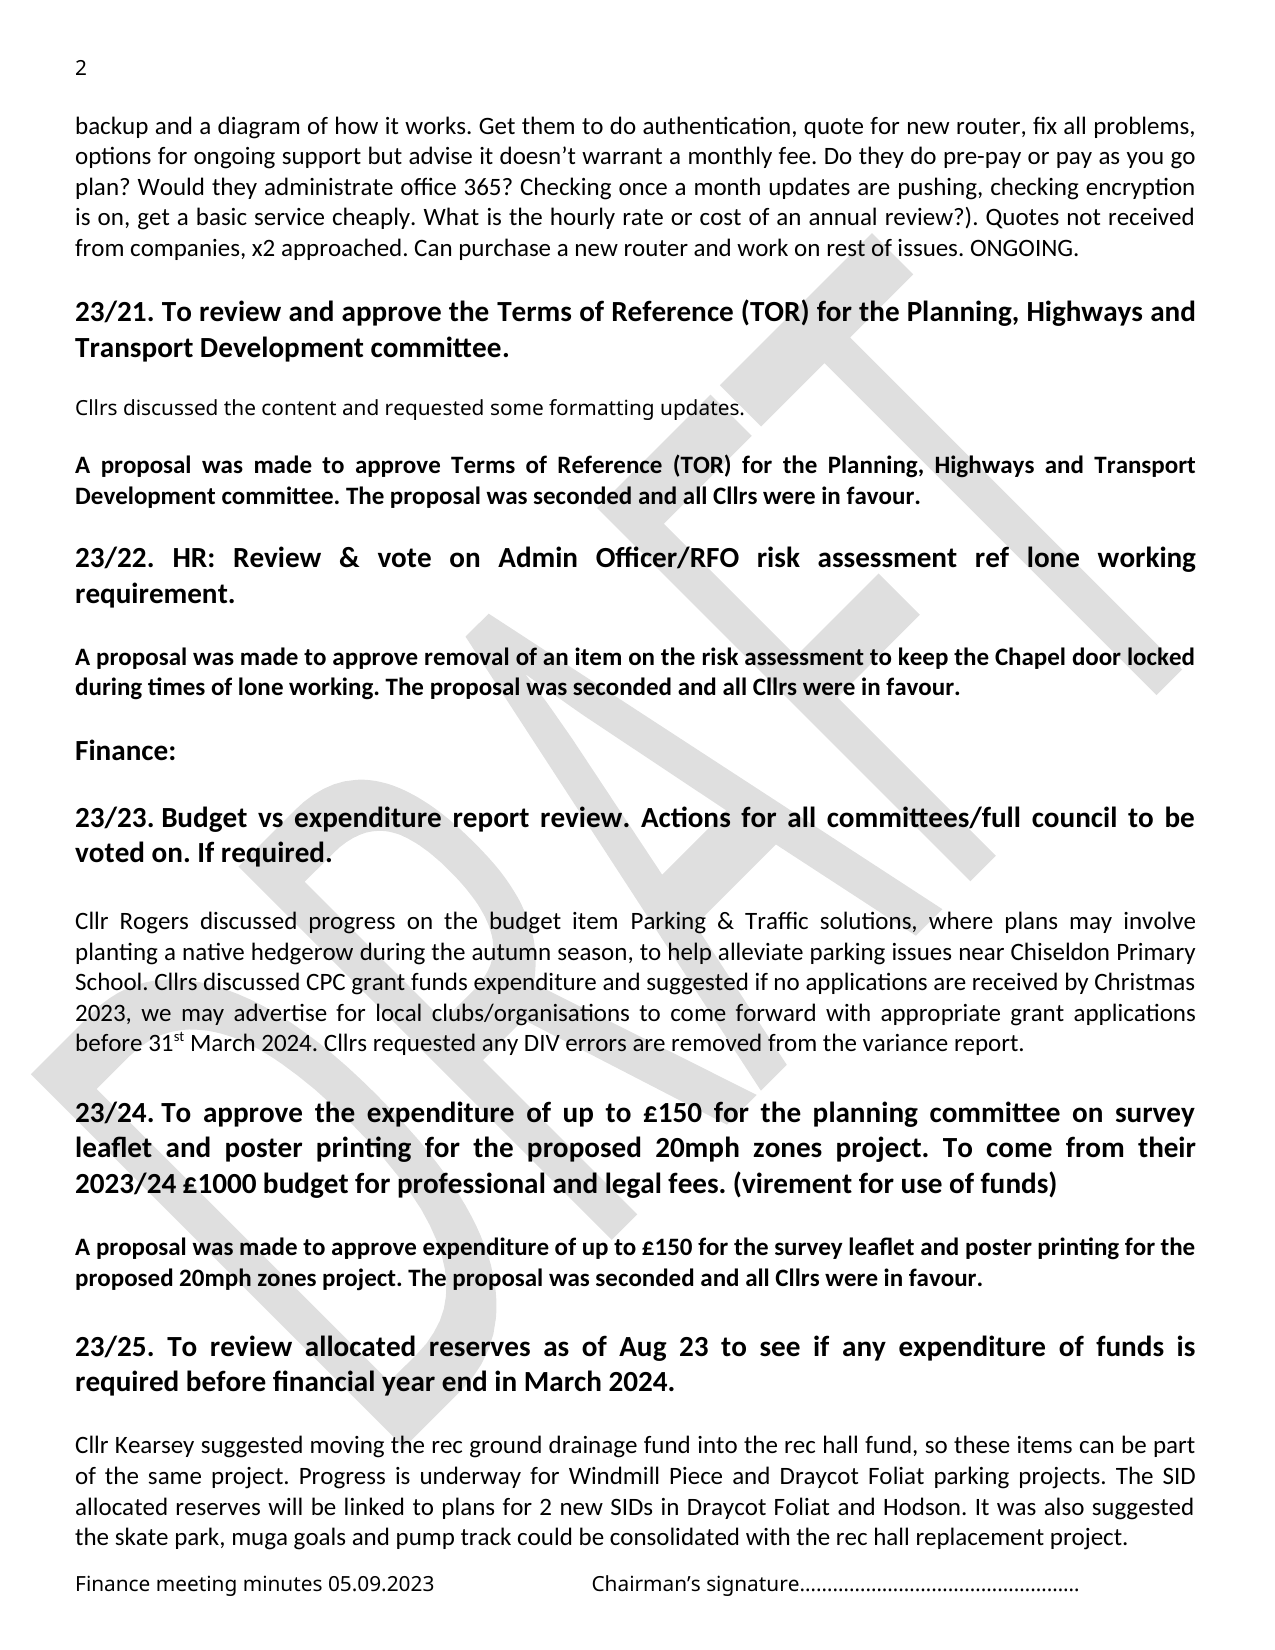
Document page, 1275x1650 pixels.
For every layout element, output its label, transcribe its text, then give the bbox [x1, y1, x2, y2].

text 23/23. Budget vs expenditure report review. Actions for all committees/full council to be voted on. If required. [75, 799, 1197, 870]
text 23/21. To review and approve the Terms of Reference (TOR) for the Planning, Highways and Transport Development committee. [75, 293, 1197, 364]
text Cllr Rogers discussed progress on the budget item Parking & Traffic solutions, where plans may involve planting a native hedgerow during the autumn season, to help alleviate parking issues near Chiseldon Primary School. Cllrs discussed CPC grant funds expenditure and suggested if no applications are received by Christmas 2023, we may advertise for local clubs/organisations to come forward with appropriate grant applications before 31st March 2024. Cllrs requested any DIV errors are removed from the variance report. [75, 906, 1197, 1058]
text Cllrs discussed the content and requested some formatting updates. [75, 393, 1197, 421]
text Cllr Kearsey suggested moving the rec ground drainage fund into the rec hall fund, so these items can be part of the same project. Progress is underway for Windmill Piece and Draycot Foliat parking projects. The SID allocated reserves will be linked to plans for 2 new SIDs in Draycot Foliat and Hodson. It was also suggested the skate park, muga goals and pump track could be consolidated with the rec hall replacement project. [75, 1429, 1197, 1552]
text A proposal was made to approve Terms of Reference (TOR) for the Planning, Highways and Transport Development committee. The proposal was seconded and all Cllrs were in favour. [75, 450, 1197, 511]
text 23/22. HR: Review & vote on Admin Officer/RFO risk assessment ref lone working requirement. [75, 539, 1197, 610]
text A proposal was made to approve expenditure of up to £150 for the survey leaflet and poster printing for the proposed 20mph zones project. The proposal was seconded and all Cllrs were in favour. [75, 1231, 1197, 1292]
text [75, 110, 1197, 263]
text A proposal was made to approve removal of an item on the risk assessment to keep the Chapel door locked during times of lone working. The proposal was seconded and all Cllrs were in favour. [75, 641, 1197, 702]
text 23/24. To approve the expenditure of up to £150 for the planning committee on survey leaflet and poster printing for the proposed 20mph zones project. To come from their 2023/24 £1000 budget for professional and legal fees. (virement for use of funds) [75, 1094, 1197, 1201]
text Finance: [75, 732, 1197, 768]
text 23/25. To review allocated reserves as of Aug 23 to see if any expenditure of funds is required before financial year end in March 2024. [75, 1328, 1197, 1399]
